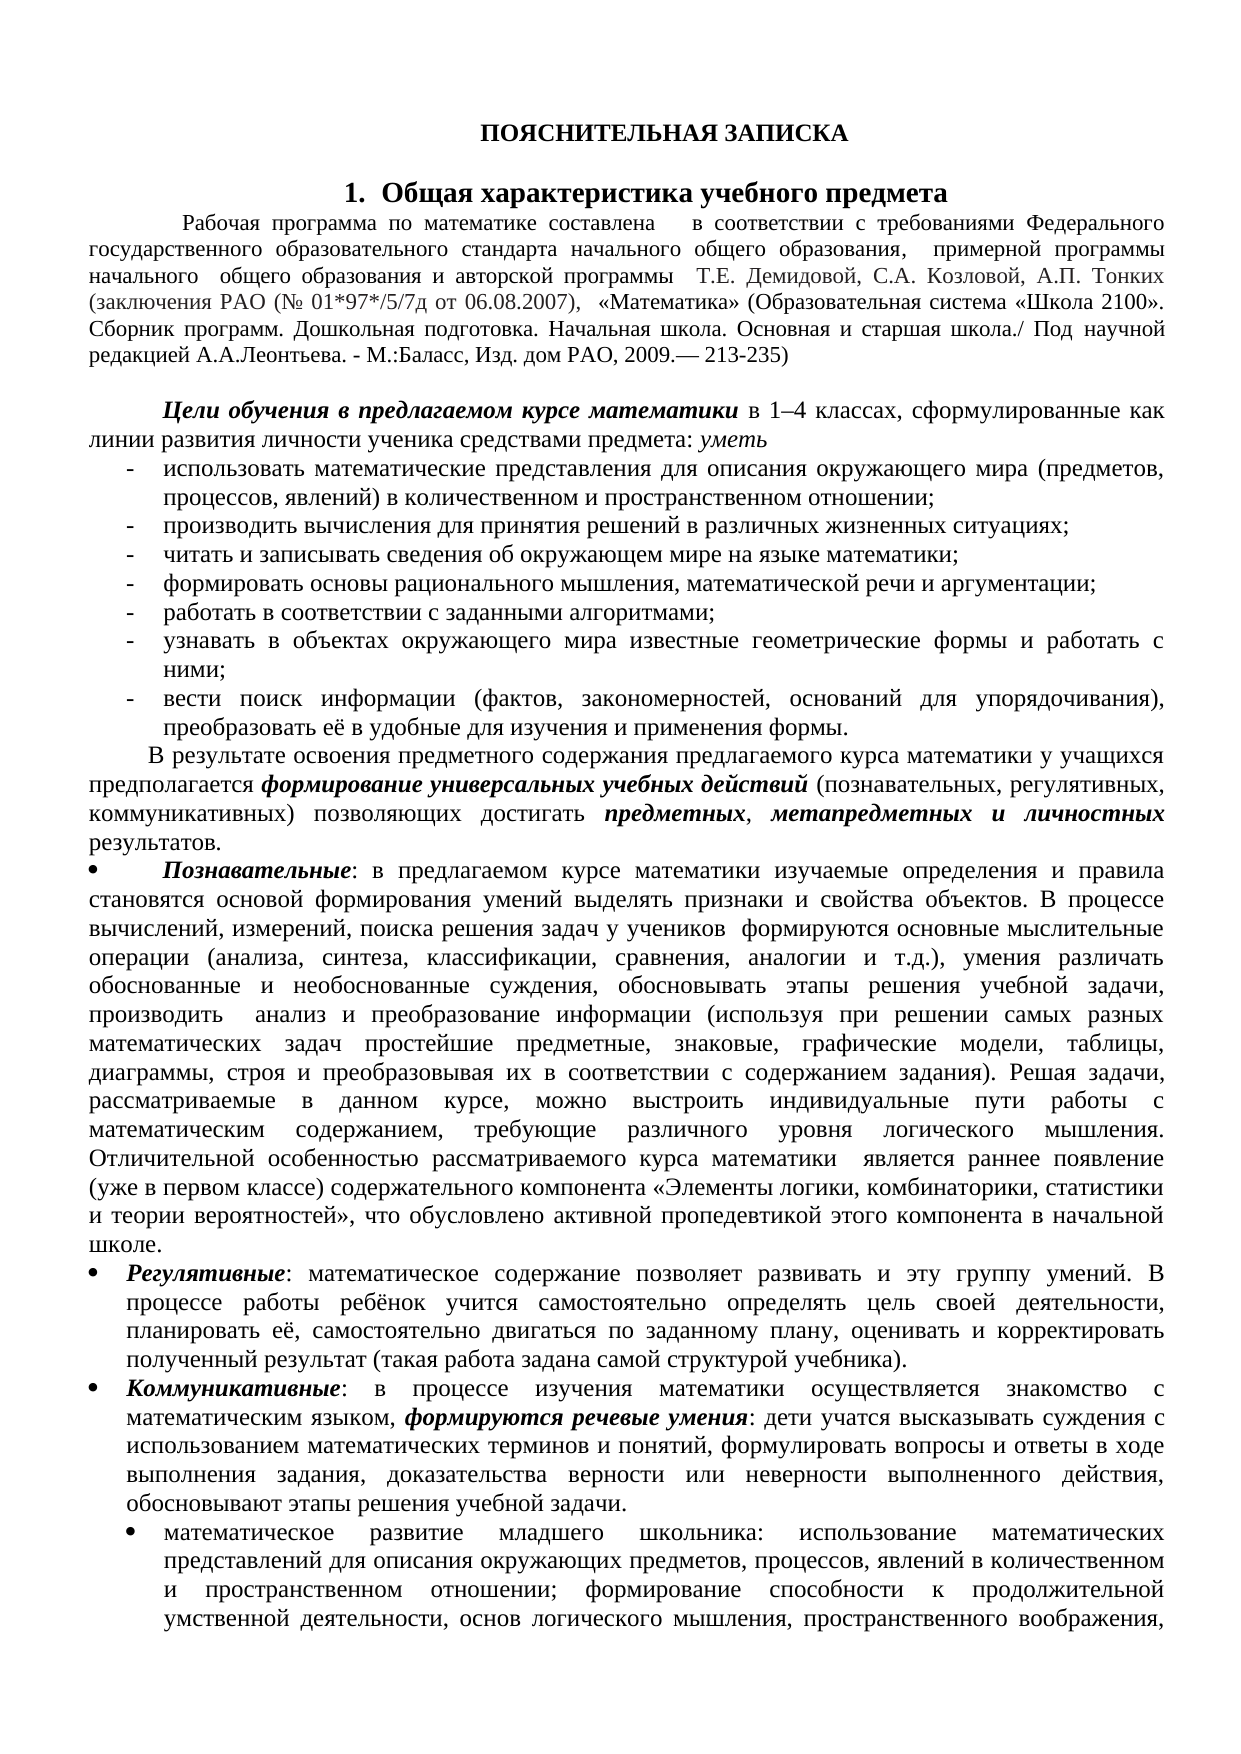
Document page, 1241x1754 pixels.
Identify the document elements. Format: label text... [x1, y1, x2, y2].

list Регулятивные: математическое содержание позволяет развивать и эту группу умений. В процессе работы ребёнок учится самостоятельно определять цель своей деятельности, планировать её, самостоятельно двигаться по заданному плану, оценивать и корректировать полученный результат (такая работа задана самой структурой учебника). [89, 1258, 1165, 1373]
list работать в соответствии с заданными алгоритмами; [126, 597, 1165, 625]
list узнавать в объектах окружающего мира известные геометрические формы и работать с ними; [126, 625, 1165, 683]
list читать и записывать сведения об окружающем мире на языке математики; [126, 539, 1165, 568]
list формировать основы рационального мышления, математической речи и аргументации; [126, 568, 1165, 597]
list вести поиск информации (фактов, закономерностей, оснований для упорядочивания), преобразовать её в удобные для изучения и применения формы. [126, 683, 1165, 740]
list Познавательные: в предлагаемом курсе математики изучаемые определения и правила становятся основой формирования умений выделять признаки и свойства объектов. В процессе вычислений, измерений, поиска решения задач у учеников формируются основные мыслительные операции (анализа, синтеза, классификации, сравнения, аналогии и т.д.), умения различать обоснованные и необоснованные суждения, обосновывать этапы решения учебной задачи, производить анализ и преобразование информации (используя при решении самых разных математических задач простейшие предметные, знаковые, графические модели, таблицы, диаграммы, строя и преобразовывая их в соответствии с содержанием задания). Решая задачи, рассматриваемые в данном курсе, можно выстроить индивидуальные пути работы с математическим содержанием, требующие различного уровня логического мышления. Отличительной особенностью рассматриваемого курса математики является раннее появление (уже в первом классе) содержательного компонента «Элементы логики, комбинаторики, статистики и теории вероятностей», что обусловлено активной пропедевтикой этого компонента в начальной школе. [89, 855, 1165, 1258]
list Общая характеристика учебного предмета [126, 176, 1165, 209]
list Пояснительная записка [164, 118, 1165, 147]
text Цели обучения в предлагаемом курсе математики в 1–4 классах, сформулированные как линии развития личности ученика средствами предмета: уметь [89, 395, 1165, 453]
list производить вычисления для принятия решений в различных жизненных ситуациях; [126, 510, 1165, 539]
list Коммуникативные: в процессе изучения математики осуществляется знакомство с математическим языком, формируются речевые умения: дети учатся высказывать суждения с использованием математических терминов и понятий, формулировать вопросы и ответы в ходе выполнения задания, доказательства верности или неверности выполненного действия, обосновывают этапы решения учебной задачи. [89, 1373, 1165, 1517]
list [126, 1517, 1165, 1632]
text В результате освоения предметного содержания предлагаемого курса математики у учащихся предполагается формирование универсальных учебных действий (познавательных, регулятивных, коммуникативных) позволяющих достигать предметных, метапредметных и личностных результатов. [89, 740, 1165, 855]
list использовать математические представления для описания окружающего мира (предметов, процессов, явлений) в количественном и пространственном отношении; [126, 453, 1165, 510]
text Рабочая программа по математике составлена в соответствии с требованиями Федерального государственного образовательного стандарта начального общего образования, примерной программы начального общего образования и авторской программы Т.Е. Демидовой, С.А. Козловой, А.П. Тонких (заключения РАО (№ 01*97*/5/7д от 06.08.2007), «Математика» (Образовательная система «Школа 2100». Сборник программ. Дошкольная подготовка. Начальная школа. Основная и старшая школа./ Под научной редакцией А.А.Леонтьева. - М.:Баласс, Изд. дом РАО, 2009.— 213-235) [89, 209, 1165, 367]
